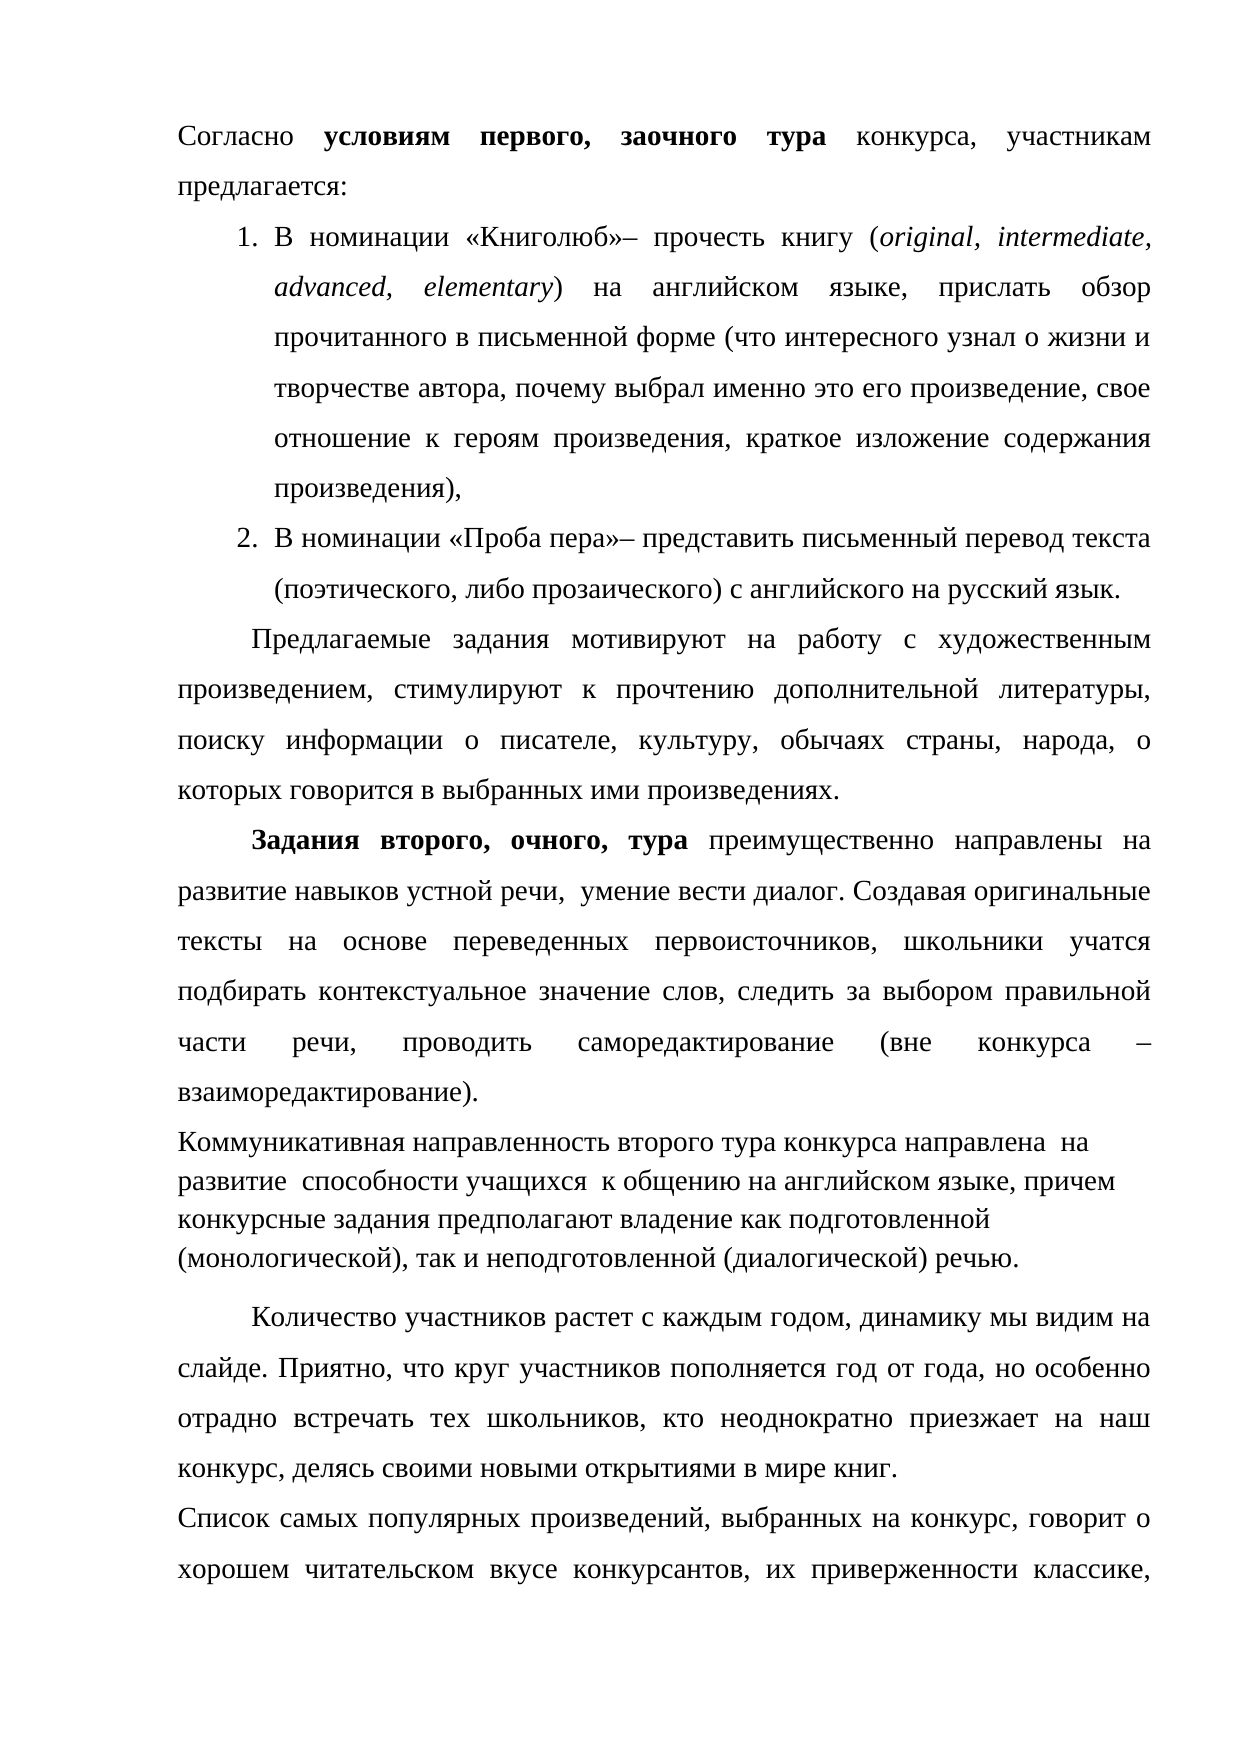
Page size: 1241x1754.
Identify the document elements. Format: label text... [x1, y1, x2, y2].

text Количество участников растет с каждым годом, динамику мы видим на слайде. Приятно, что круг участников пополняется год от года, но особенно отрадно встречать тех школьников, кто неоднократно приезжает на наш конкурс, делясь своими новыми открытиями в мире книг. [177, 1299, 1152, 1484]
text Согласно условиям первого, заочного тура конкурса, участникам предлагается: [177, 118, 1152, 202]
list В номинации «Проба пера»– представить письменный перевод текста (поэтического, либо прозаического) с английского на русский язык. [236, 521, 1152, 604]
list В номинации «Книголюб»– прочесть книгу (original, intermediate, advanced, elementary) на английском языке, прислать обзор прочитанного в письменной форме (что интересного узнал о жизни и творчестве автора, почему выбрал именно это его произведение, свое отношение к героям произведения, краткое изложение содержания произведения), [236, 219, 1152, 504]
text Задания второго, очного, тура преимущественно направлены на развитие навыков устной речи, умение вести диалог. Создавая оригинальные тексты на основе переведенных первоисточников, школьники учатся подбирать контекстуальное значение слов, следить за выбором правильной части речи, проводить саморедактирование (вне конкурса – взаиморедактирование). [177, 822, 1152, 1108]
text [177, 1501, 1152, 1584]
text Коммуникативная направленность второго тура конкурса направлена на развитие способности учащихся к общению на английском языке, причем конкурсные задания предполагают владение как подготовленной (монологической), так и неподготовленной (диалогической) речью. [177, 1124, 1152, 1273]
text Предлагаемые задания мотивируют на работу с художественным произведением, стимулируют к прочтению дополнительной литературы, поиску информации о писателе, культуру, обычаях страны, народа, о которых говорится в выбранных ими произведениях. [177, 621, 1152, 806]
